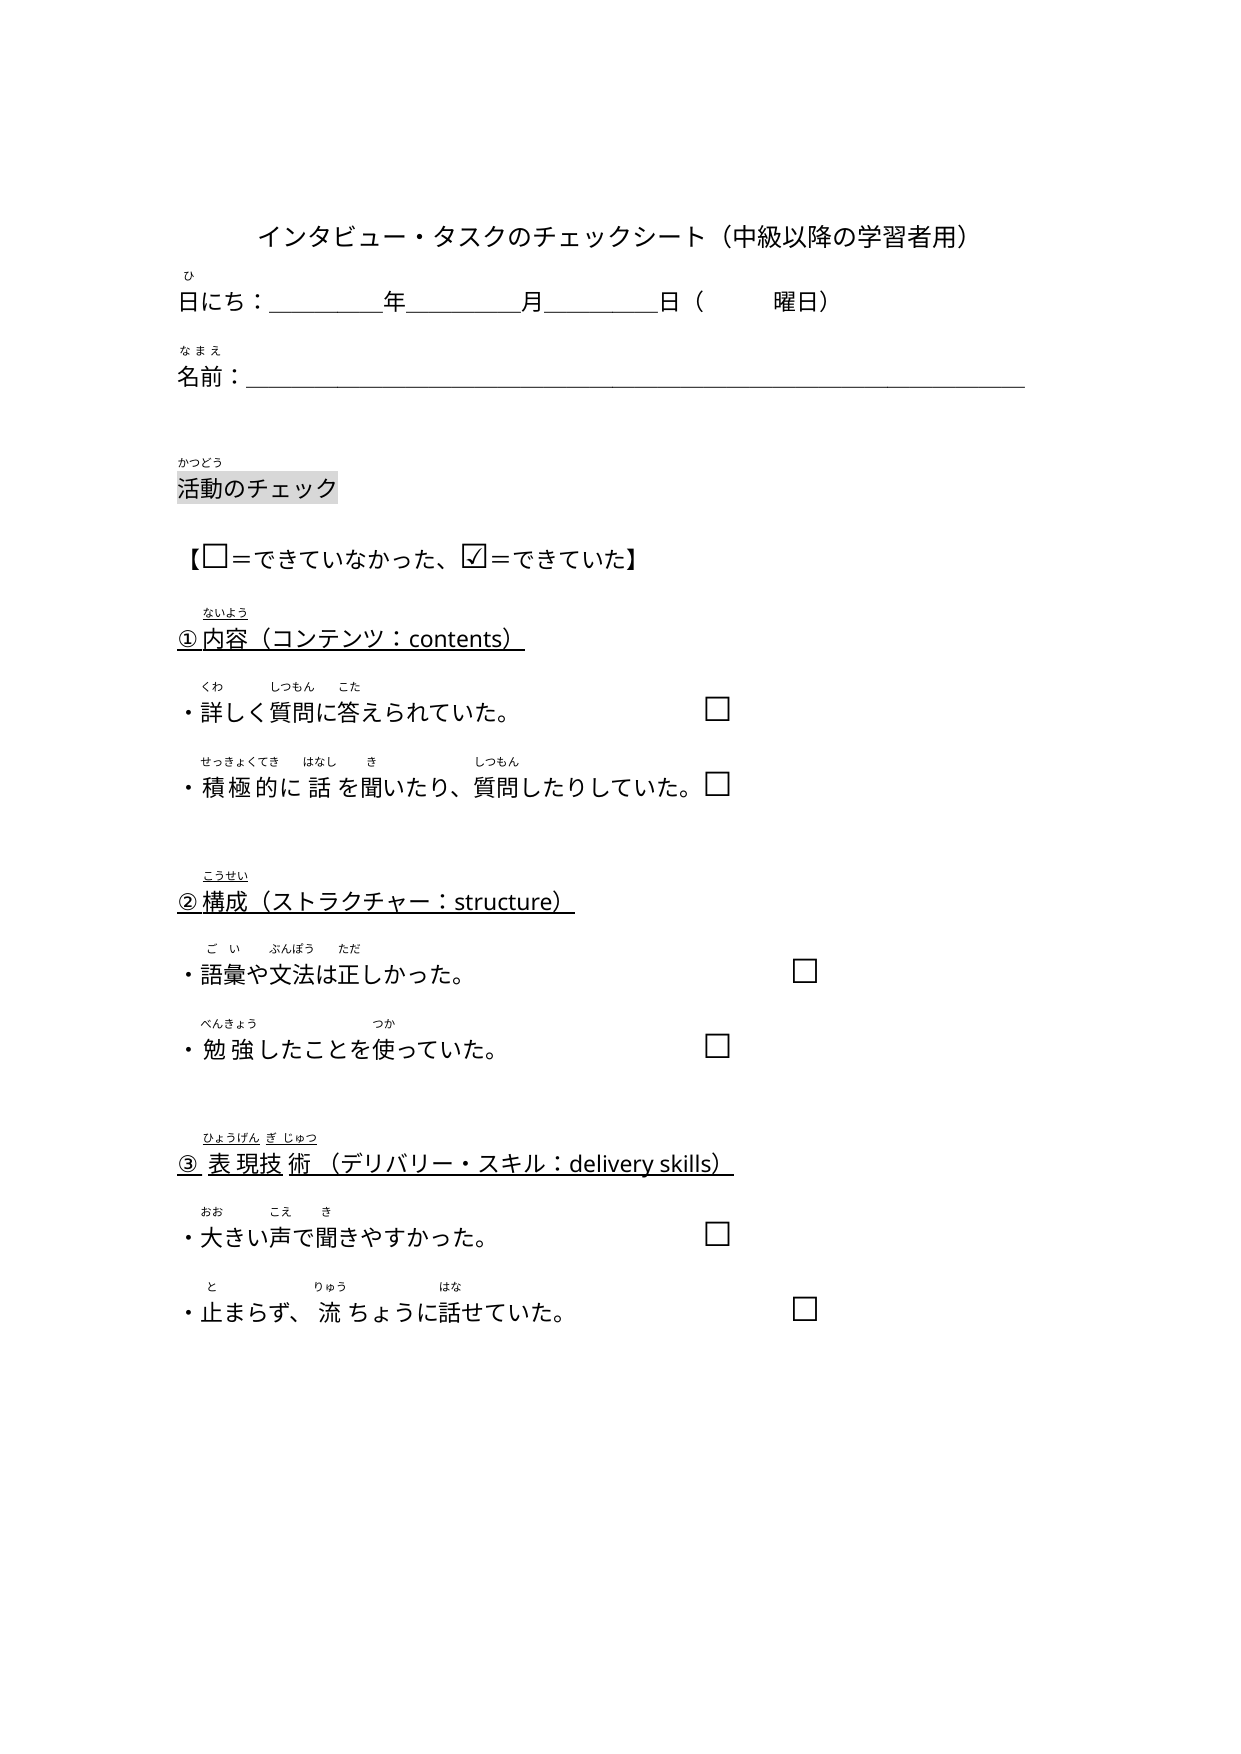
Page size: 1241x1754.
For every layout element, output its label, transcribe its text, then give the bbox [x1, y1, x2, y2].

text ・まらず、ちょうにせていた。 ☐ [177, 1267, 1063, 1342]
text ・しくにえられていた。 ☐ [177, 667, 1063, 742]
text ①（コンテンツ：contents） [177, 592, 1063, 667]
text 【☐＝できていなかった、☑＝できていた】 [177, 517, 1063, 592]
text ③（デリバリー・スキル：delivery skills） [177, 1117, 1063, 1192]
text ・にをいたり、したりしていた。 ☐ [177, 742, 1063, 817]
text にち：＿＿＿＿＿年＿＿＿＿＿月＿＿＿＿＿日（ 曜日） [177, 254, 1063, 329]
text のチェック [177, 442, 1063, 517]
text インタビュー・タスクのチェックシート（中級以降の学習者用） [177, 217, 1063, 254]
text ・やはしかった。 ☐ [177, 929, 1063, 1004]
text ②（ストラクチャー：structure） [177, 854, 1063, 929]
text ・きいできやすかった。 ☐ [177, 1192, 1063, 1267]
text ・したことをっていた。 ☐ [177, 1004, 1063, 1079]
text ：＿＿＿＿＿＿＿＿＿＿＿＿＿＿＿＿＿＿＿＿＿＿＿＿＿＿＿＿＿＿＿＿＿＿ [177, 329, 1063, 404]
